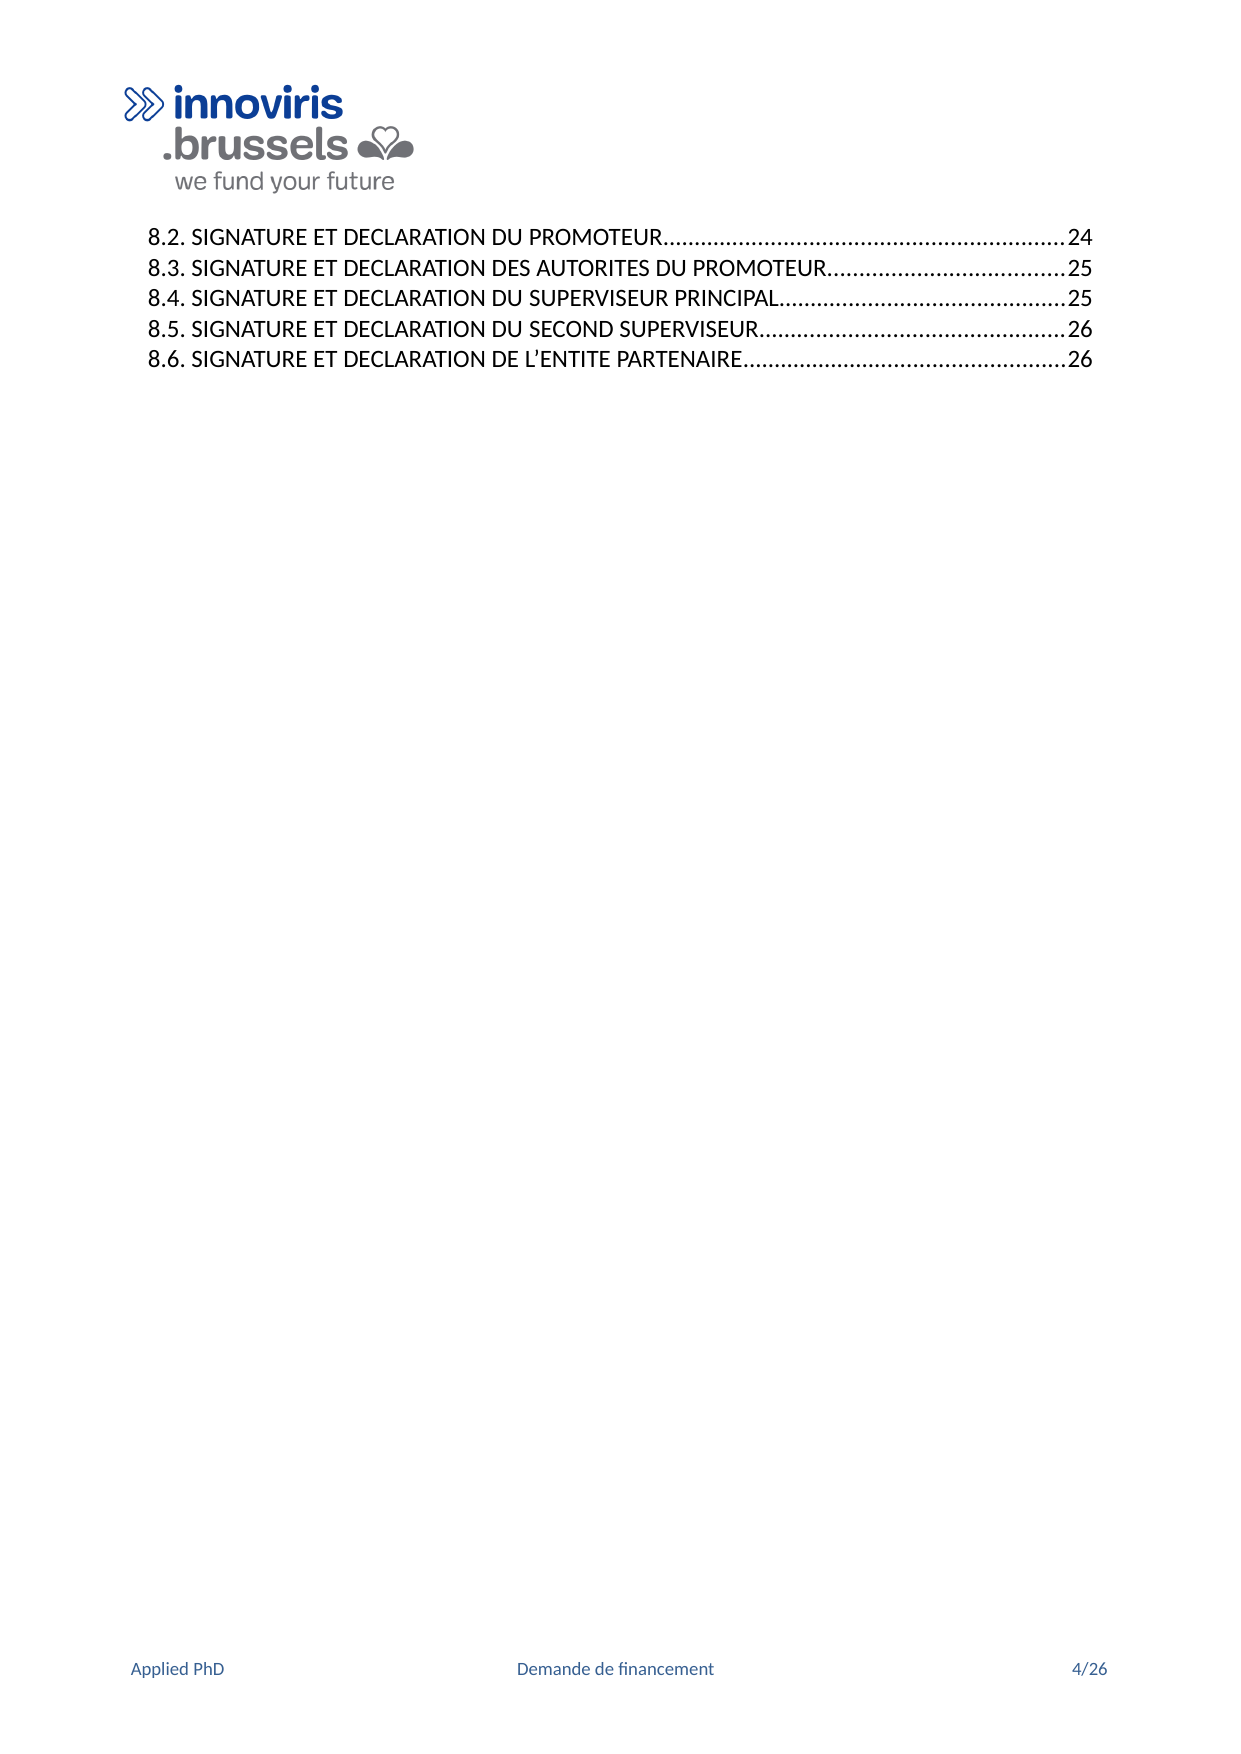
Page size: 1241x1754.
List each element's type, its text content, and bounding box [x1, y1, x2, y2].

text 8.5. SIGNATURE ET DECLARATION DU SECOND SUPERVISEUR 26 [148, 313, 1122, 343]
picture [118, 75, 426, 194]
text 8.6. SIGNATURE ET DECLARATION DE L’ENTITE PARTENAIRE 26 [148, 343, 1122, 374]
text 8.4. SIGNATURE ET DECLARATION DU SUPERVISEUR PRINCIPAL 25 [148, 282, 1122, 313]
text 8.3. SIGNATURE ET DECLARATION DES AUTORITES DU PROMOTEUR 25 [148, 252, 1122, 282]
text 8.2. SIGNATURE ET DECLARATION DU PROMOTEUR 24 [148, 221, 1122, 252]
